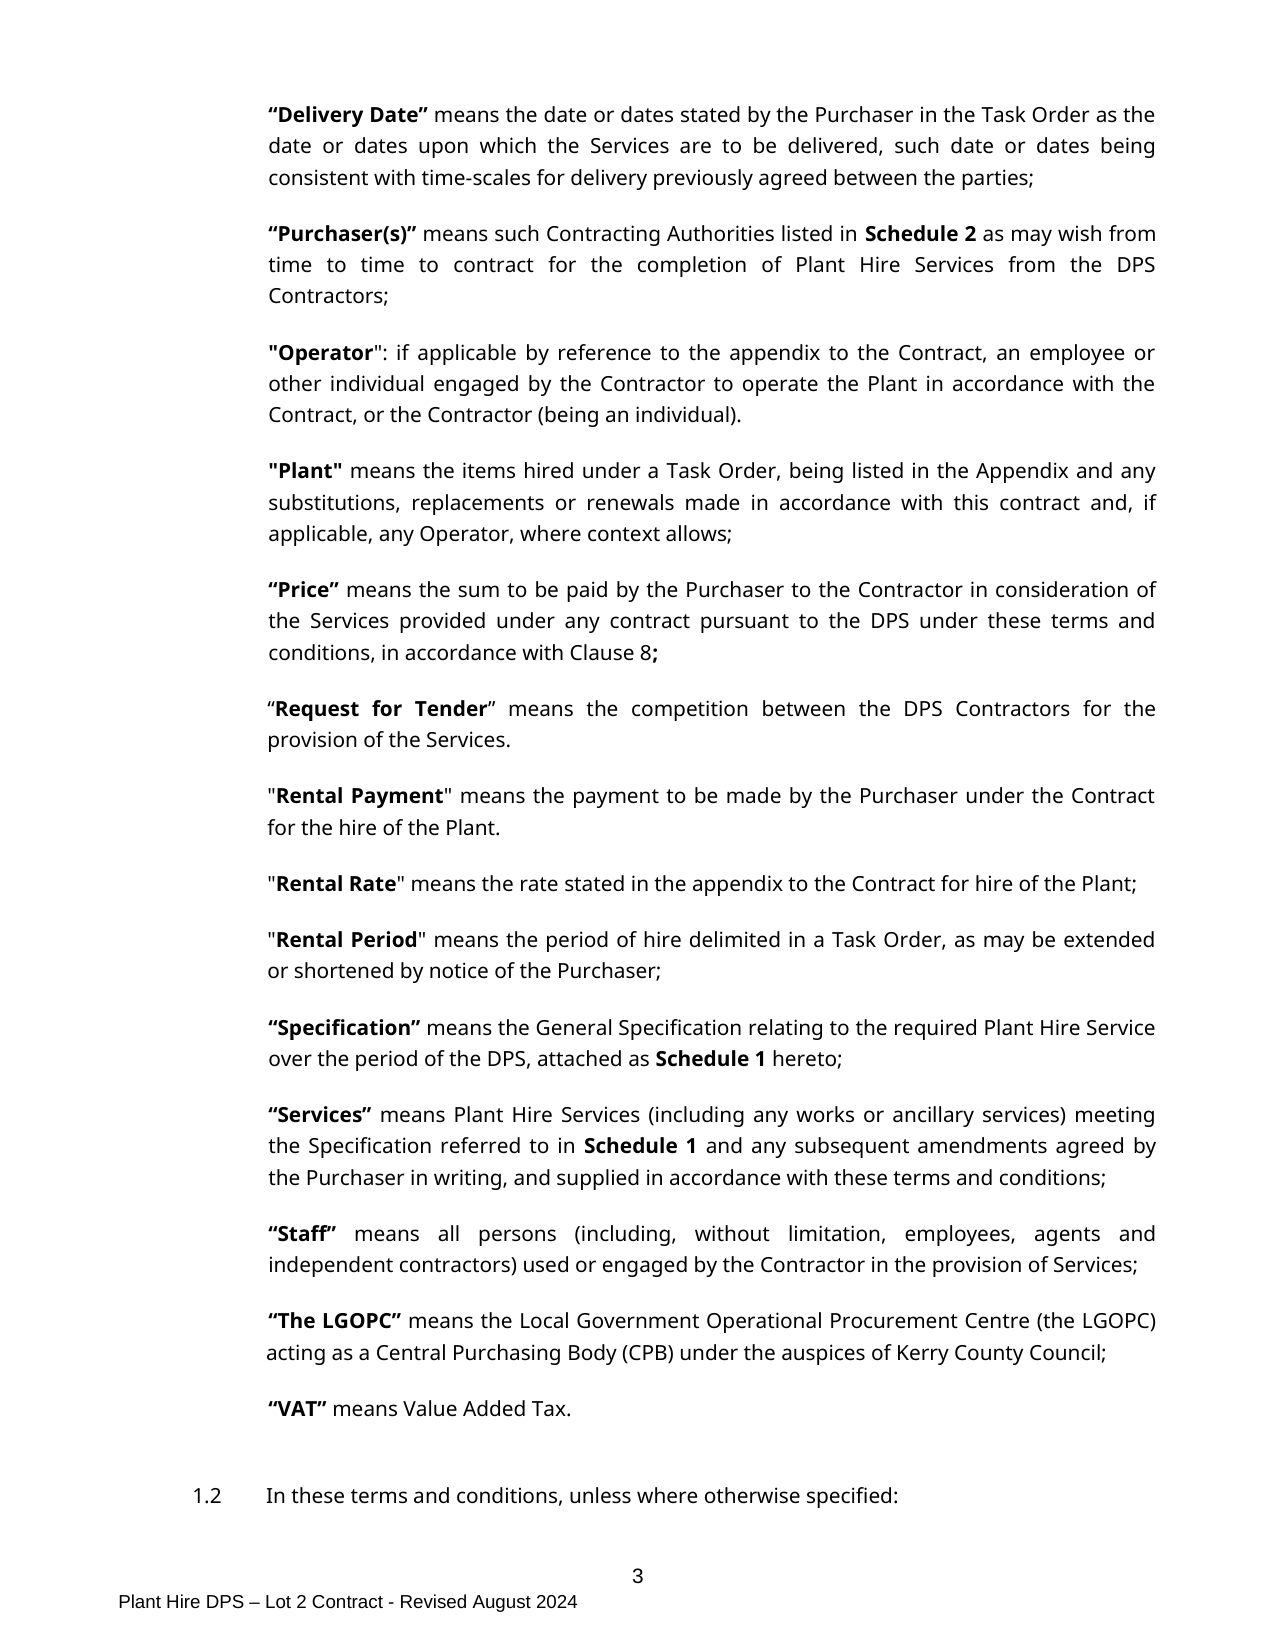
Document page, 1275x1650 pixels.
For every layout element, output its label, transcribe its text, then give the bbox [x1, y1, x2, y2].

text "Operator": if applicable by reference to the appendix to the Contract, an employee or other individual engaged by the Contractor to operate the Plant in accordance with the Contract, or the Contractor (being an individual). [268, 338, 1157, 429]
text "Rental Payment" means the payment to be made by the Purchaser under the Contract for the hire of the Plant. [267, 781, 1157, 841]
text "Rental Rate" means the rate stated in the appendix to the Contract for hire of the Plant; [267, 869, 1157, 897]
text "Rental Period" means the period of hire delimited in a Task Order, as may be extended or shortened by notice of the Purchaser; [267, 925, 1157, 985]
text “VAT” means Value Added Tax. [266, 1394, 1157, 1422]
text “Delivery Date” means the date or dates stated by the Purchaser in the Task Order as the date or dates upon which the Services are to be delivered, such date or dates being consistent with time-scales for delivery previously agreed between the parties; [268, 100, 1157, 191]
text “Price” means the sum to be paid by the Purchaser to the Contractor in consideration of the Services provided under any contract pursuant to the DPS under these terms and conditions, in accordance with Clause 8; [268, 575, 1157, 666]
text “Services” means Plant Hire Services (including any works or ancillary services) meeting the Specification referred to in Schedule 1 and any subsequent amendments agreed by the Purchaser in writing, and supplied in accordance with these terms and conditions; [268, 1100, 1157, 1191]
text “Staff” means all persons (including, without limitation, employees, agents and independent contractors) used or engaged by the Contractor in the provision of Services; [268, 1219, 1157, 1279]
text “The LGOPC” means the Local Government Operational Procurement Centre (the LGOPC) acting as a Central Purchasing Body (CPB) under the auspices of Kerry County Council; [266, 1306, 1157, 1366]
text “Specification” means the General Specification relating to the required Plant Hire Service over the period of the DPS, attached as Schedule 1 hereto; [268, 1013, 1157, 1072]
text "Plant" means the items hired under a Task Order, being listed in the Appendix and any substitutions, replacements or renewals made in accordance with this contract and, if applicable, any Operator, where context allows; [268, 456, 1157, 547]
text “Purchaser(s)” means such Contracting Authorities listed in Schedule 2 as may wish from time to time to contract for the completion of Plant Hire Services from the DPS Contractors; [268, 219, 1157, 310]
list In these terms and conditions, unless where otherwise specified: [192, 1481, 1157, 1510]
text “Request for Tender” means the competition between the DPS Contractors for the provision of the Services. [267, 694, 1157, 754]
